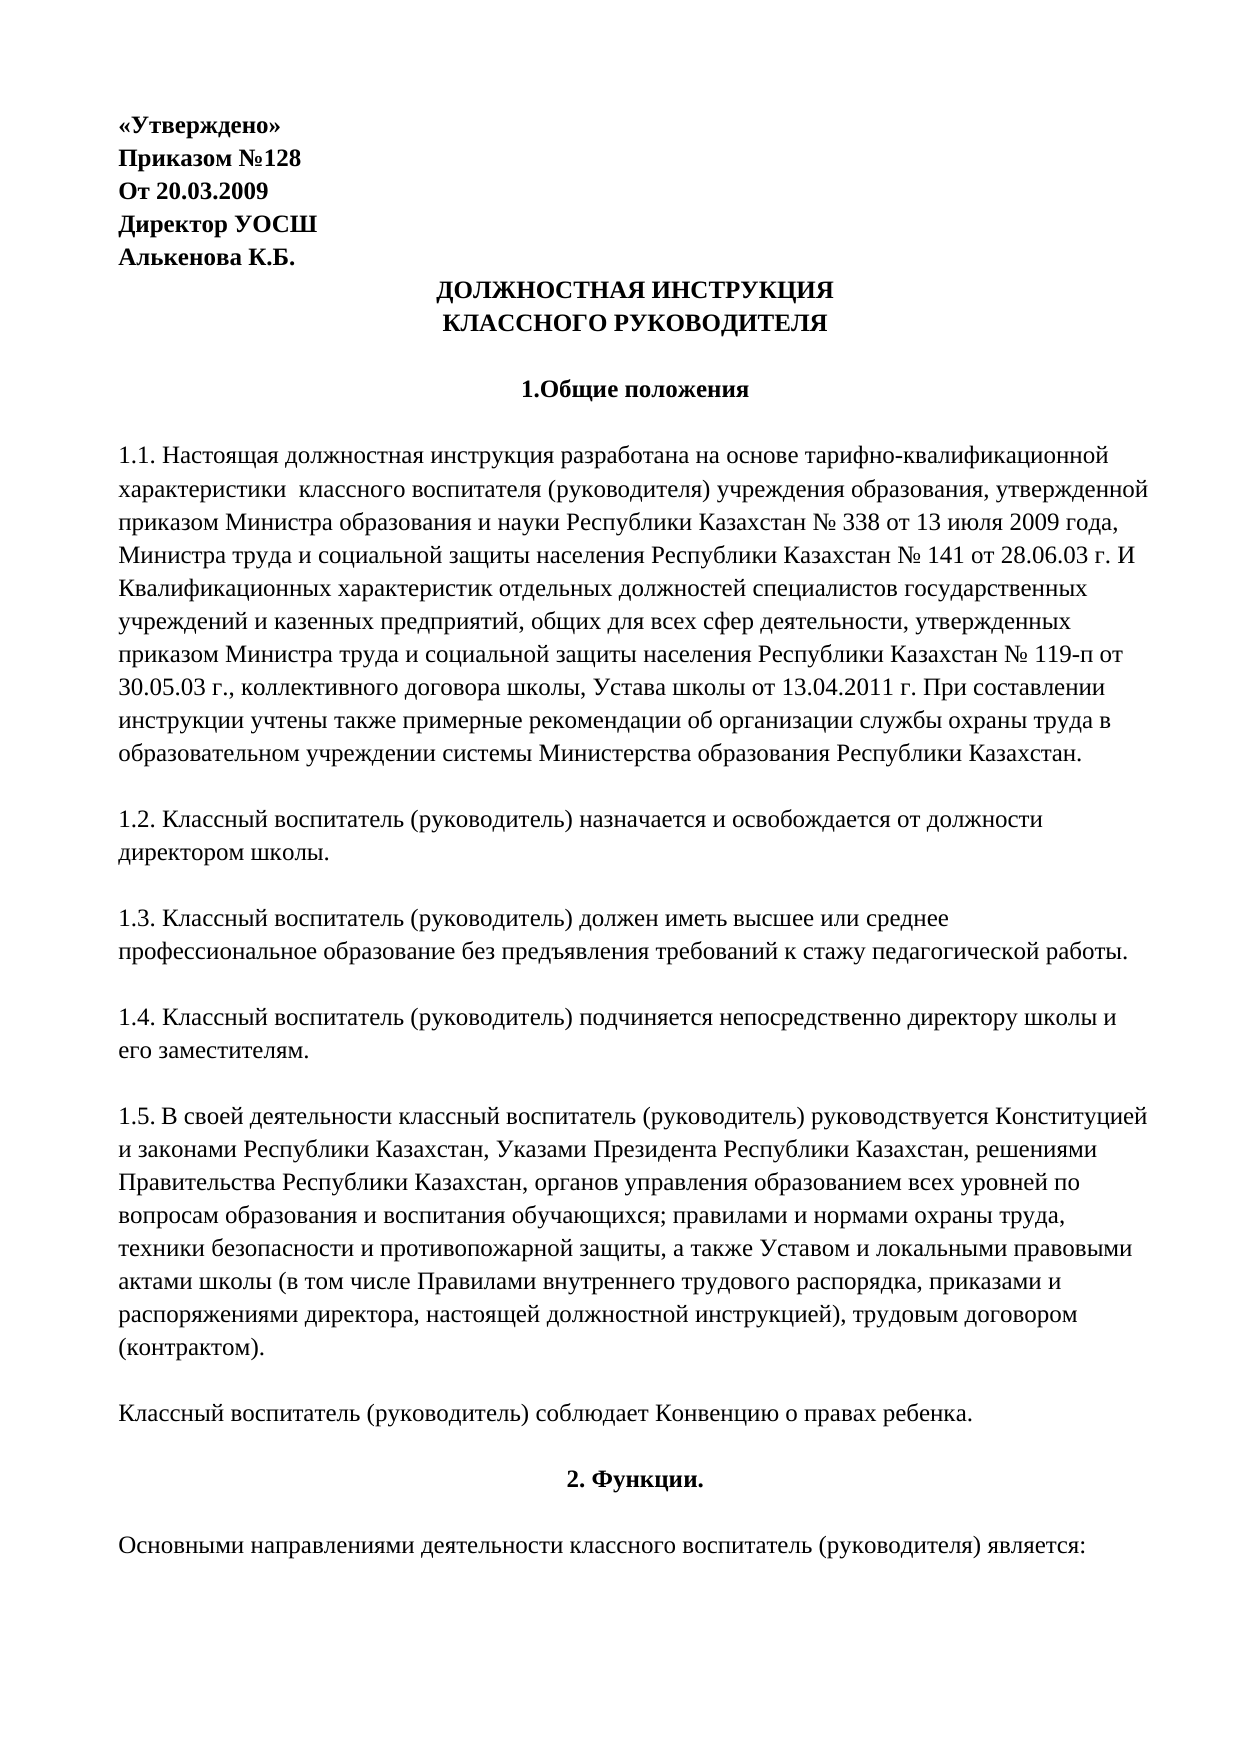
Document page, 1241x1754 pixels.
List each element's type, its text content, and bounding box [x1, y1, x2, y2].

text 1.1. Настоящая должностная инструкция разработана на основе тарифно-квалификационной характеристики классного воспитателя (руководителя) учреждения образования, утвержденной приказом Министра образования и науки Республики Казахстан № 338 от 13 июля 2009 года, Министра труда и социальной защиты населения Республики Казахстан № 141 от 28.06.03 г. И Квалификационных характеристик отдельных должностей специалистов государственных учреждений и казенных предприятий, общих для всех сфер деятельности, утвержденных приказом Министра труда и социальной защиты населения Республики Казахстан № 119-п от 30.05.03 г., коллективного договора школы, Устава школы от 13.04.2011 г. При составлении инструкции учтены также примерные рекомендации об организации службы охраны труда в образовательном учреждении системы Министерства образования Республики Казахстан. [118, 441, 1152, 767]
text Алькенова К.Б. [118, 242, 1152, 271]
text От 20.03.2009 [118, 176, 1152, 205]
text Основными направлениями деятельности классного воспитатель (руководителя) является: [118, 1530, 1152, 1559]
text Классный воспитатель (руководитель) соблюдает Конвенцию о правах ребенка. [118, 1398, 1152, 1427]
text 1.Общие положения [118, 374, 1152, 403]
text ДОЛЖНОСТНАЯ ИНСТРУКЦИЯ [118, 276, 1152, 304]
text 1.5. В своей деятельности классный воспитатель (руководитель) руководствуется Конституцией и законами Республики Казахстан, Указами Президента Республики Казахстан, решениями Правительства Республики Казахстан, органов управления образованием всех уровней по вопросам образования и воспитания обучающихся; правилами и нормами охраны труда, техники безопасности и противопожарной защиты, а также Уставом и локальными правовыми актами школы (в том числе Правилами внутреннего трудового распорядка, приказами и распоряжениями директора, настоящей должностной инструкцией), трудовым договором (контрактом). [118, 1101, 1152, 1361]
text 2. Функции. [118, 1464, 1152, 1493]
text 1.2. Классный воспитатель (руководитель) назначается и освобождается от должности директором школы. [118, 804, 1152, 866]
text Директор УОСШ [118, 209, 1152, 238]
text «Утверждено» [118, 110, 1152, 139]
text КЛАССНОГО РУКОВОДИТЕЛЯ [118, 308, 1152, 337]
text Приказом №128 [118, 143, 1152, 172]
text 1.3. Классный воспитатель (руководитель) должен иметь высшее или среднее профессиональное образование без предъявления требований к стажу педагогической работы. [118, 903, 1152, 965]
text 1.4. Классный воспитатель (руководитель) подчиняется непосредственно директору школы и его заместителям. [118, 1002, 1152, 1064]
